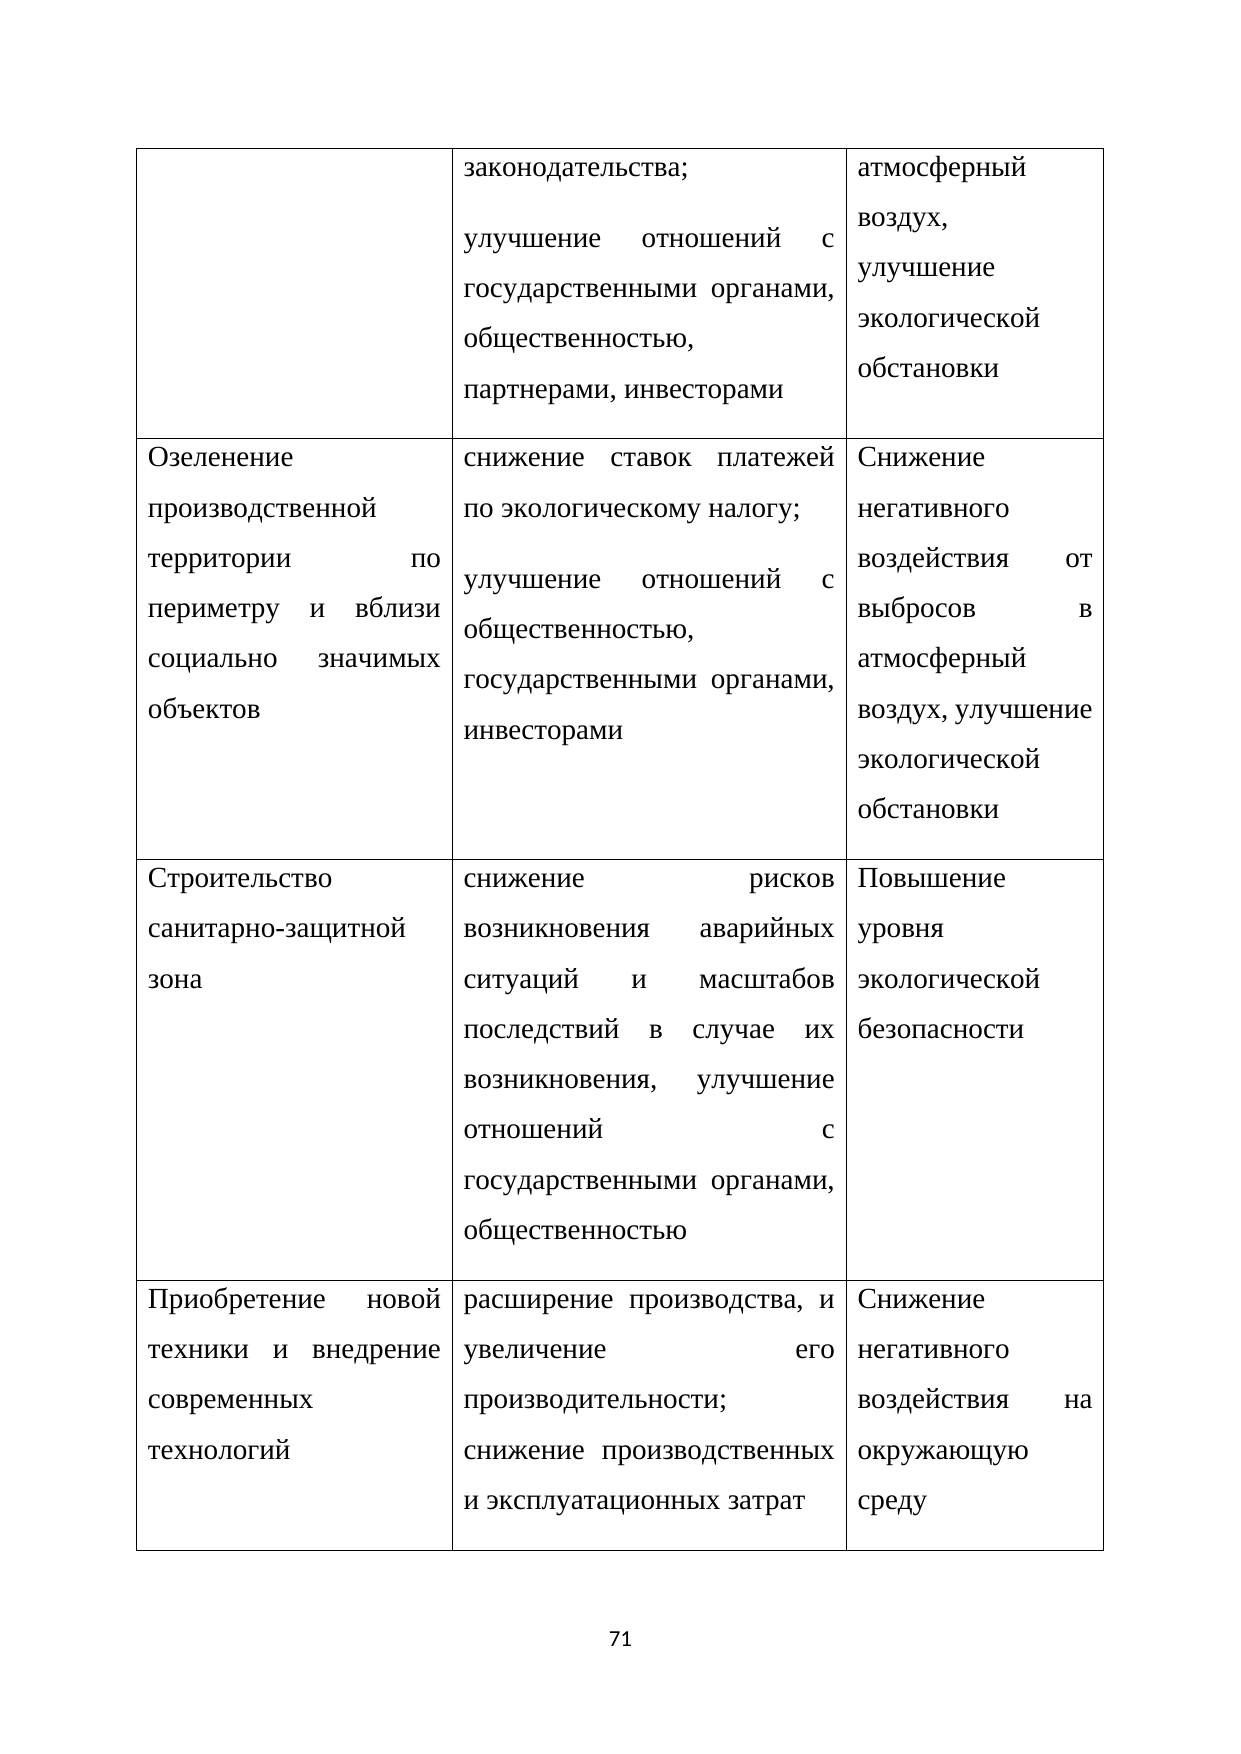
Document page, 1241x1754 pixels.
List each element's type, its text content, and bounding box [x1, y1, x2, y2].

table_cell расширение производства, и увеличение его производительности; снижение производственных и эксплуатационных затрат [453, 1281, 846, 1549]
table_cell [137, 149, 452, 438]
table_cell снижение ставок платежей по экологическому налогу; улучшение отношений с общественностью, государственными органами, инвесторами [453, 439, 846, 859]
table_cell Приобретение новой техники и внедрение современных технологий [137, 1281, 452, 1549]
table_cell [847, 1281, 1103, 1549]
table_cell Снижение негативного воздействия от выбросов в атмосферный воздух, улучшение экологической обстановки [847, 439, 1103, 859]
table_cell Строительство санитарно-защитной зона [137, 860, 452, 1280]
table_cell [453, 149, 846, 438]
table_cell Повышение уровня экологической безопасности [847, 860, 1103, 1280]
table_cell Озеленение производственной территории по периметру и вблизи социально значимых объектов [137, 439, 452, 859]
table_cell снижение рисков возникновения аварийных ситуаций и масштабов последствий в случае их возникновения, улучшение отношений с государственными органами, общественностью [453, 860, 846, 1280]
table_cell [847, 149, 1103, 438]
